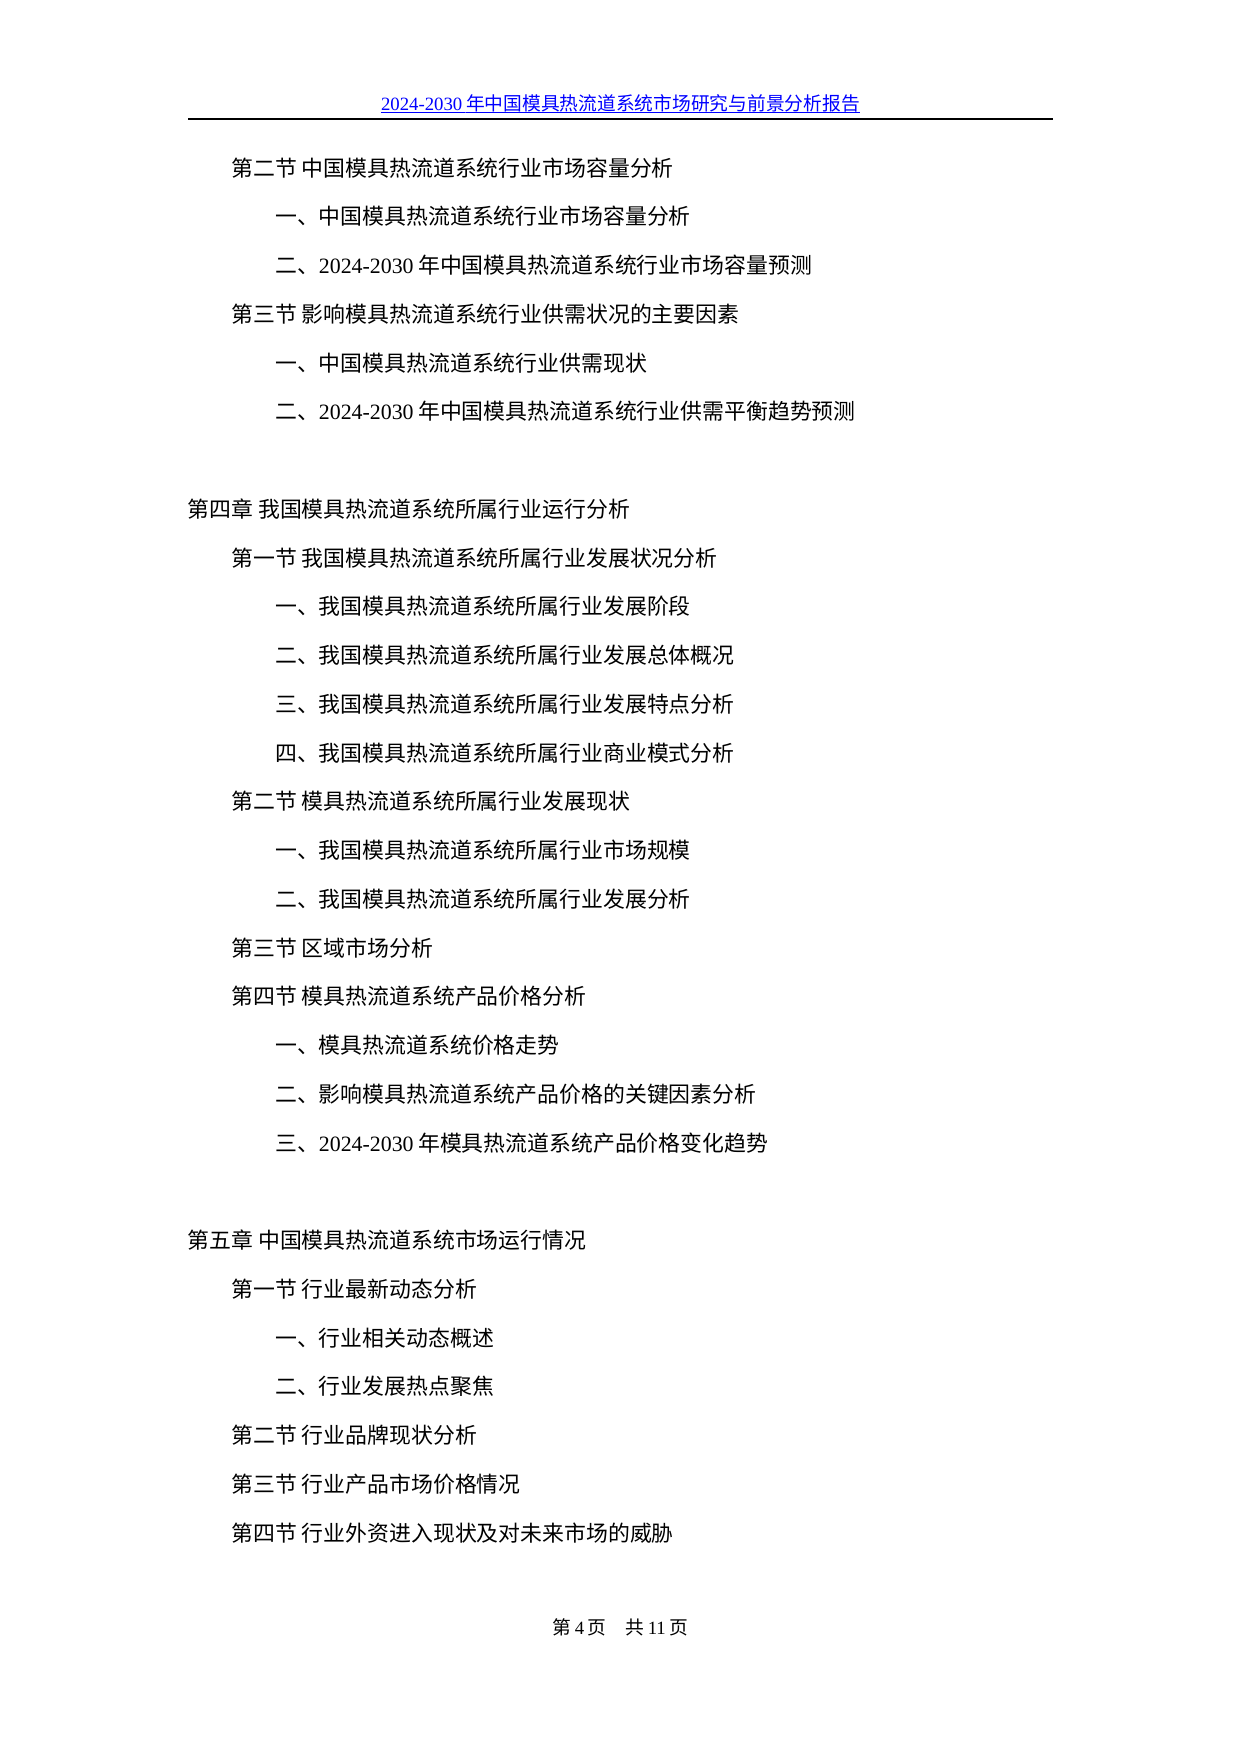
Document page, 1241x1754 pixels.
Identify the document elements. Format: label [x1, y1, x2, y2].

text [187, 150, 1053, 1548]
